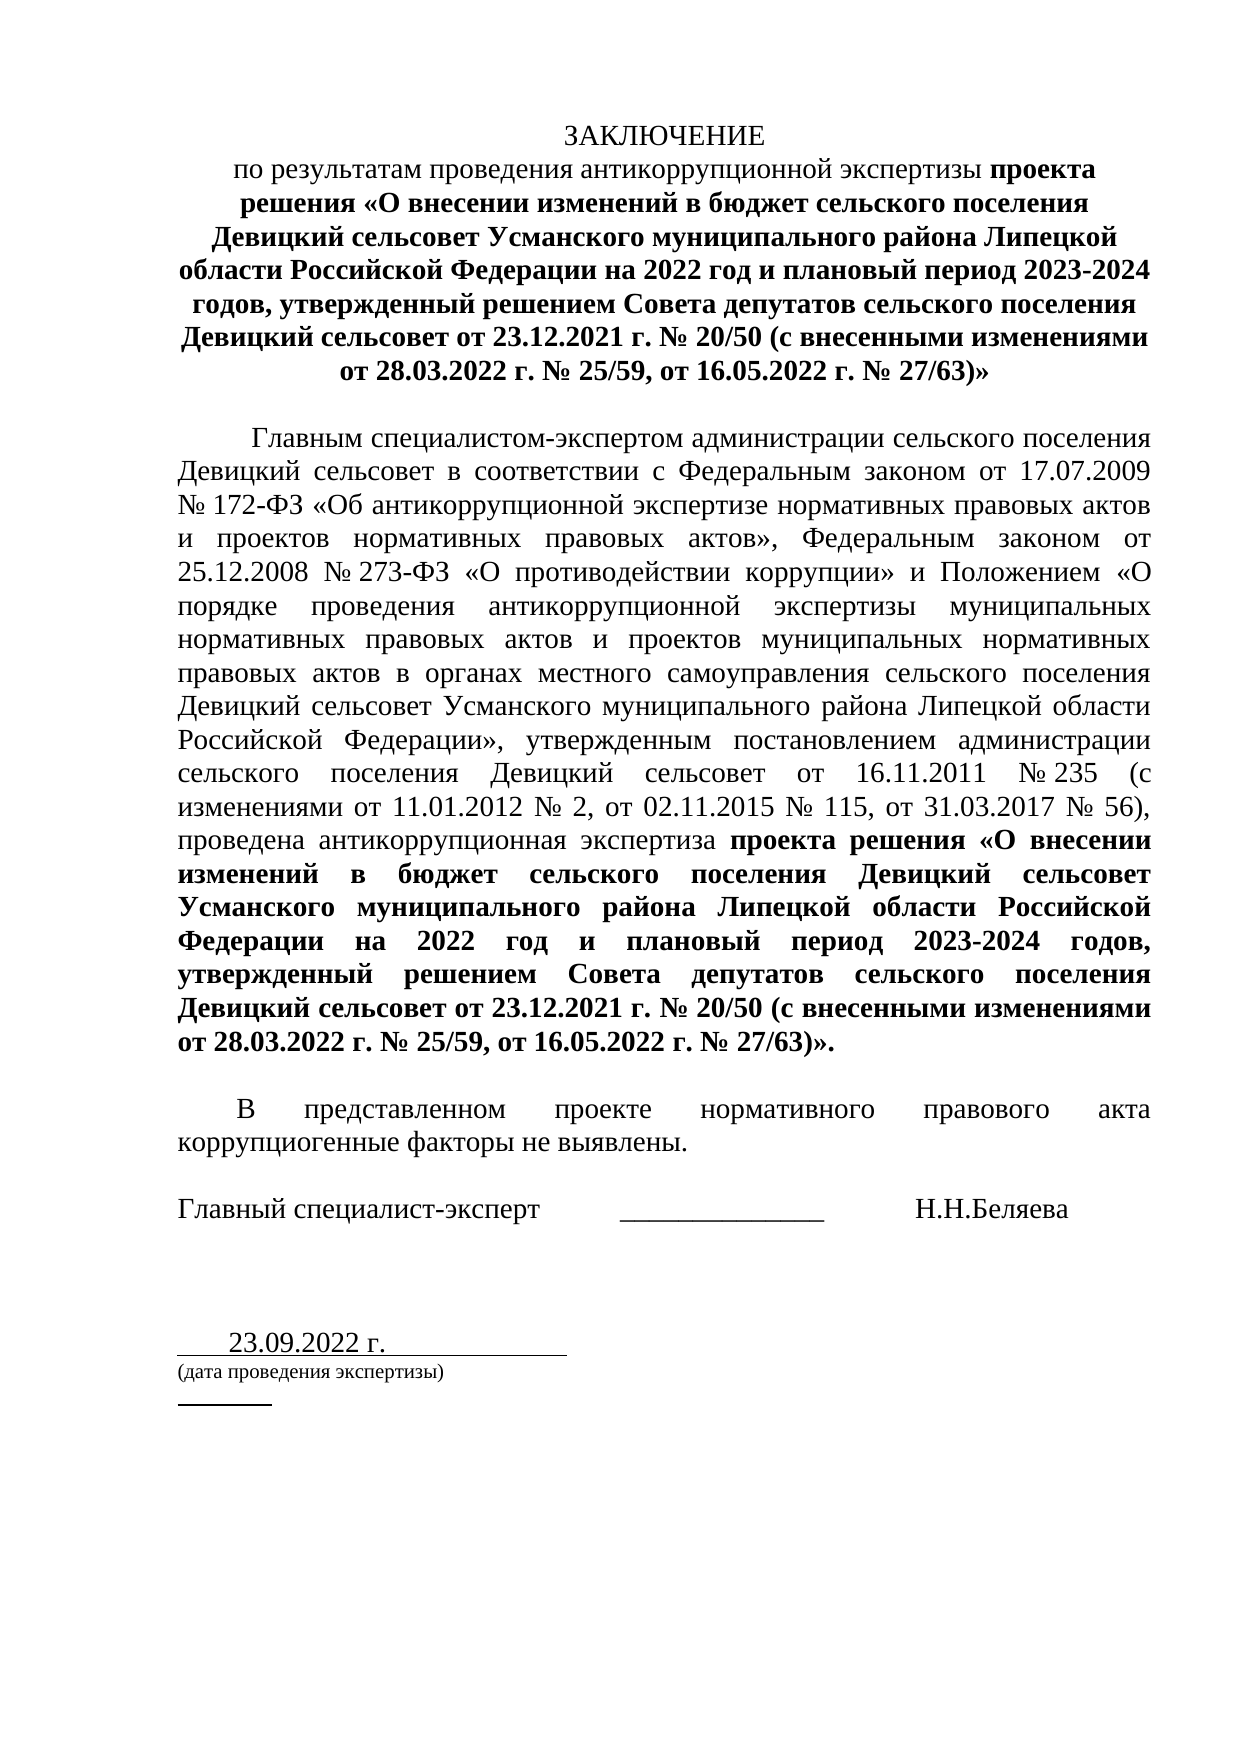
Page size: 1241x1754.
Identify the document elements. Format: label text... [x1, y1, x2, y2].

text 23.09.2022 г. [177, 1326, 1152, 1359]
text В представленном проекте нормативного правового акта коррупциогенные факторы не выявлены. [177, 1091, 1152, 1158]
text (дата проведения экспертизы) [177, 1359, 1152, 1383]
text Главный специалист-эксперт ______________ Н.Н.Беляева [177, 1191, 1152, 1225]
text ЗАКЛЮЧЕНИЕ [177, 118, 1152, 152]
text по результатам проведения антикоррупционной экспертизы проекта решения «О внесении изменений в бюджет сельского поселения Девицкий сельсовет Усманского муниципального района Липецкой области Российской Федерации на 2022 год и плановый период 2023-2024 годов, утвержденный решением Совета депутатов сельского поселения Девицкий сельсовет от 23.12.2021 г. № 20/50 (с внесенными изменениями от 28.03.2022 г. № 25/59, от 16.05.2022 г. № 27/63)» [177, 152, 1152, 386]
text Главным специалистом-экспертом администрации сельского поселения Девицкий сельсовет в соответствии с Федеральным законом от 17.07.2009 № 172-ФЗ «Об антикоррупционной экспертизе нормативных правовых актов и проектов нормативных правовых актов», Федеральным законом от 25.12.2008 № 273-ФЗ «О противодействии коррупции» и Положением «О порядке проведения антикоррупционной экспертизы муниципальных нормативных правовых актов и проектов муниципальных нормативных правовых актов в органах местного самоуправления сельского поселения Девицкий сельсовет Усманского муниципального района Липецкой области Российской Федерации», утвержденным постановлением администрации сельского поселения Девицкий сельсовет от 16.11.2011 № 235 (с изменениями от 11.01.2012 № 2, от 02.11.2015 № 115, от 31.03.2017 № 56), проведена антикоррупционная экспертиза проекта решения «О внесении изменений в бюджет сельского поселения Девицкий сельсовет Усманского муниципального района Липецкой области Российской Федерации на 2022 год и плановый период 2023-2024 годов, утвержденный решением Совета депутатов сельского поселения Девицкий сельсовет от 23.12.2021 г. № 20/50 (с внесенными изменениями от 28.03.2022 г. № 25/59, от 16.05.2022 г. № 27/63)». [177, 420, 1152, 1057]
